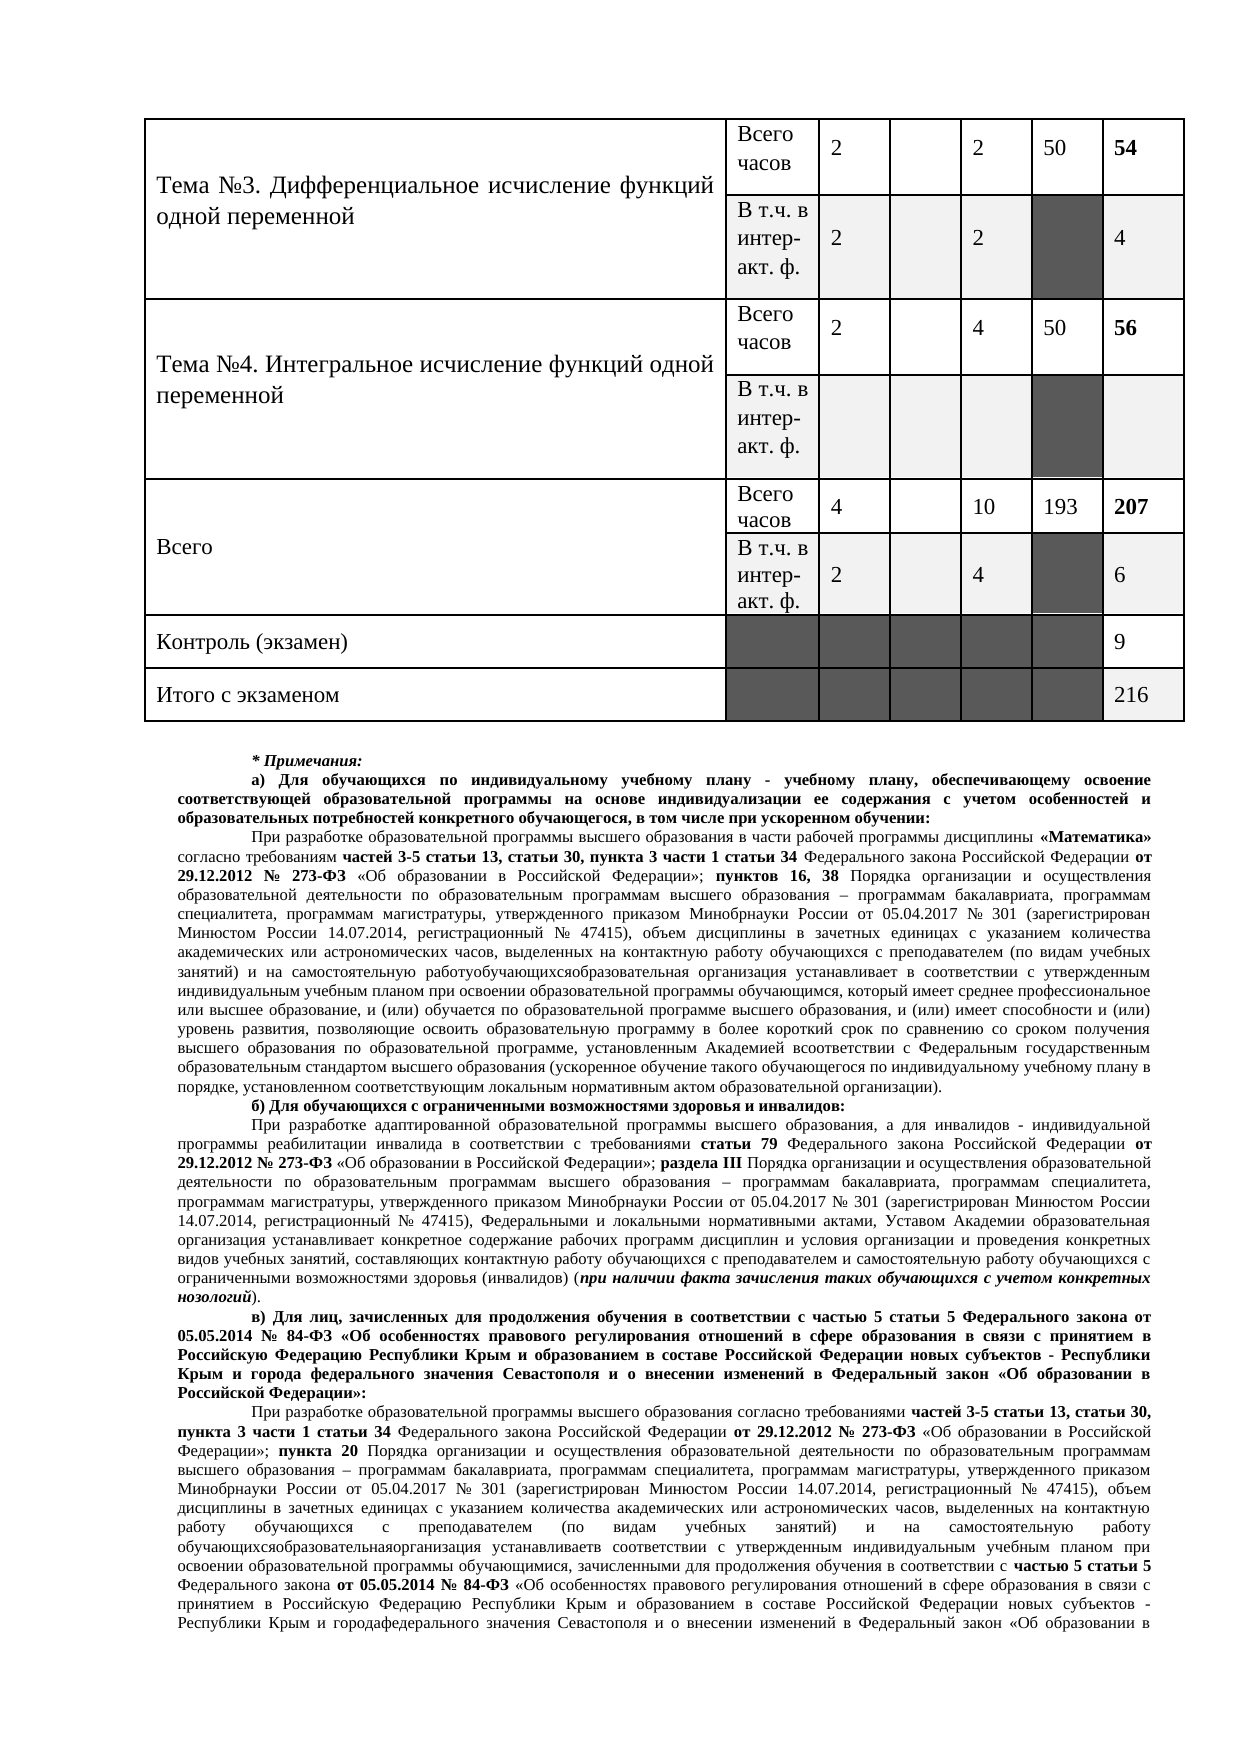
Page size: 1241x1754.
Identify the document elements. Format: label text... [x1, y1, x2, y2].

table_cell [1033, 669, 1102, 720]
table_cell 2 [962, 196, 1031, 298]
table_cell 216 [1104, 669, 1183, 720]
table_cell 4 [1104, 196, 1183, 298]
table_cell [891, 300, 960, 373]
table_cell В т.ч. в интер-акт. ф. [727, 534, 818, 613]
text б) Для обучающихся с ограниченными возможностями здоровья и инвалидов: [177, 1096, 1152, 1115]
table_cell В т.ч. в интер-акт. ф. [727, 196, 818, 298]
table_cell [891, 480, 960, 532]
table_cell Всего [146, 480, 725, 613]
table_cell Всего часов [727, 300, 818, 373]
table_cell [891, 196, 960, 298]
table_cell 10 [962, 480, 1031, 532]
table_cell [962, 669, 1031, 720]
table_cell 54 [1104, 120, 1183, 194]
table_cell [1033, 534, 1102, 613]
table_cell Всего часов [727, 480, 818, 532]
table_cell 2 [962, 120, 1031, 194]
table_cell [727, 616, 818, 667]
table_cell 2 [820, 300, 889, 373]
text При разработке образовательной программы высшего образования в части рабочей программы дисциплины «Математика» согласно требованиям частей 3-5 статьи 13, статьи 30, пункта 3 части 1 статьи 34 Федерального закона Российской Федерации от 29.12.2012 № 273-ФЗ «Об образовании в Российской Федерации»; пунктов 16, 38 Порядка организации и осуществления образовательной деятельности по образовательным программам высшего образования – программам бакалавриата, программам специалитета, программам магистратуры, утвержденного приказом Минобрнауки России от 05.04.2017 № 301 (зарегистрирован Минюстом России 14.07.2014, регистрационный № 47415), объем дисциплины в зачетных единицах с указанием количества академических или астрономических часов, выделенных на контактную работу обучающихся с преподавателем (по видам учебных занятий) и на самостоятельную работуобучающихсяобразовательная организация устанавливает в соответствии с утвержденным индивидуальным учебным планом при освоении образовательной программы обучающимся, который имеет среднее профессиональное или высшее образование, и (или) обучается по образовательной программе высшего образования, и (или) имеет способности и (или) уровень развития, позволяющие освоить образовательную программу в более короткий срок по сравнению со сроком получения высшего образования по образовательной программе, установленным Академией всоответствии с Федеральным государственным образовательным стандартом высшего образования (ускоренное обучение такого обучающегося по индивидуальному учебному плану в порядке, установленном соответствующим локальным нормативным актом образовательной организации). [177, 827, 1152, 1096]
table_cell Итого с экзаменом [146, 669, 725, 720]
table_cell Контроль (экзамен) [146, 616, 725, 667]
table_cell 9 [1104, 616, 1183, 667]
table_cell [891, 669, 960, 720]
table_cell 207 [1104, 480, 1183, 532]
table_cell [1033, 376, 1102, 477]
table_cell 4 [962, 534, 1031, 613]
table_cell 50 [1033, 300, 1102, 373]
table_cell Всего часов [727, 120, 818, 194]
table_cell 50 [1033, 120, 1102, 194]
table_cell [1033, 616, 1102, 667]
table_cell 4 [962, 300, 1031, 373]
text а) Для обучающихся по индивидуальному учебному плану - учебному плану, обеспечивающему освоение соответствующей образовательной программы на основе индивидуализации ее содержания с учетом особенностей и образовательных потребностей конкретного обучающегося, в том числе при ускоренном обучении: [177, 770, 1152, 827]
table_cell [891, 616, 960, 667]
table_cell 2 [820, 196, 889, 298]
table_cell 2 [820, 534, 889, 613]
text * Примечания: [177, 751, 1152, 770]
table_cell [891, 534, 960, 613]
text в) Для лиц, зачисленных для продолжения обучения в соответствии с частью 5 статьи 5 Федерального закона от 05.05.2014 № 84-ФЗ «Об особенностях правового регулирования отношений в сфере образования в связи с принятием в Российскую Федерацию Республики Крым и образованием в составе Российской Федерации новых субъектов - Республики Крым и города федерального значения Севастополя и о внесении изменений в Федеральный закон «Об образовании в Российской Федерации»: [177, 1306, 1152, 1402]
table_cell [1104, 376, 1183, 477]
table_cell [820, 669, 889, 720]
table_cell Тема №4. Интегральное исчисление функций одной переменной [146, 300, 725, 477]
table_cell [1033, 196, 1102, 298]
table_cell 4 [820, 480, 889, 532]
table_cell [820, 616, 889, 667]
table_cell 6 [1104, 534, 1183, 613]
table_cell [727, 669, 818, 720]
table_cell [891, 376, 960, 477]
table_cell [962, 376, 1031, 477]
table_cell [891, 120, 960, 194]
table_cell [962, 616, 1031, 667]
table_cell 193 [1033, 480, 1102, 532]
table_cell 2 [820, 120, 889, 194]
table_cell Тема №3. Дифференциальное исчисление функций одной переменной [146, 120, 725, 298]
table_cell В т.ч. в интер-акт. ф. [727, 376, 818, 477]
text При разработке адаптированной образовательной программы высшего образования, а для инвалидов - индивидуальной программы реабилитации инвалида в соответствии с требованиями статьи 79 Федерального закона Российской Федерации от 29.12.2012 № 273-ФЗ «Об образовании в Российской Федерации»; раздела III Порядка организации и осуществления образовательной деятельности по образовательным программам высшего образования – программам бакалавриата, программам специалитета, программам магистратуры, утвержденного приказом Минобрнауки России от 05.04.2017 № 301 (зарегистрирован Минюстом России 14.07.2014, регистрационный № 47415), Федеральными и локальными нормативными актами, Уставом Академии образовательная организация устанавливает конкретное содержание рабочих программ дисциплин и условия организации и проведения конкретных видов учебных занятий, составляющих контактную работу обучающихся с преподавателем и самостоятельную работу обучающихся с ограниченными возможностями здоровья (инвалидов) (при наличии факта зачисления таких обучающихся с учетом конкретных нозологий). [177, 1115, 1152, 1306]
table_cell [820, 376, 889, 477]
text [177, 1402, 1152, 1632]
table_cell 56 [1104, 300, 1183, 373]
